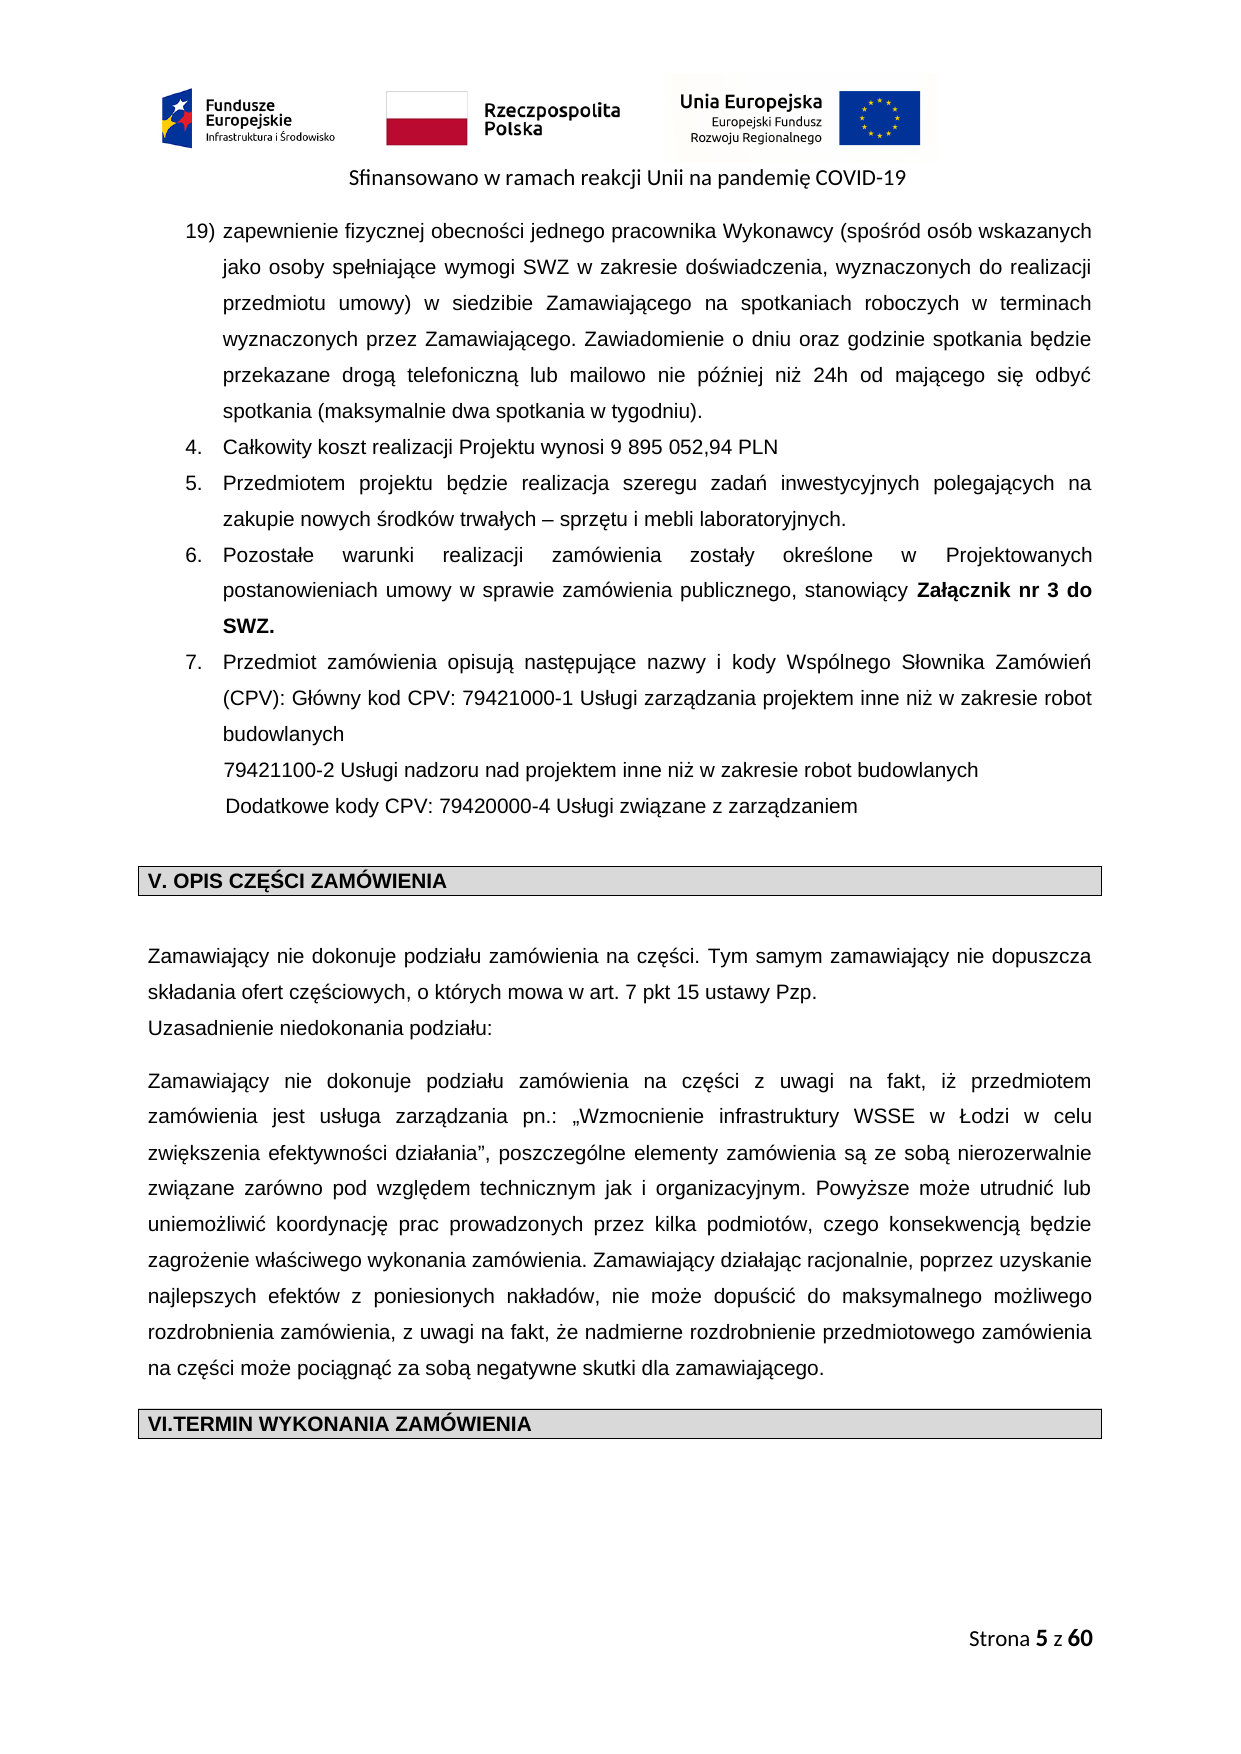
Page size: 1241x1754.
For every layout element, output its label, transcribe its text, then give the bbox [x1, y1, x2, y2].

picture [368, 73, 637, 163]
list Pozostałe warunki realizacji zamówienia zostały określone w Projektowanych postanowieniach umowy w sprawie zamówienia publicznego, stanowiący Załącznik nr 3 do SWZ. [185, 542, 1093, 638]
list Przedmiotem projektu będzie realizacja szeregu zadań inwestycyjnych polegających na zakupie nowych środków trwałych – sprzętu i mebli laboratoryjnych. [185, 471, 1093, 530]
list zapewnienie fizycznej obecności jednego pracownika Wykonawcy (spośród osób wskazanych jako osoby spełniające wymogi SWZ w zakresie doświadczenia, wyznaczonych do realizacji przedmiotu umowy) w siedzibie Zamawiającego na spotkaniach roboczych w terminach wyznaczonych przez Zamawiającego. Zawiadomienie o dniu oraz godzinie spotkania będzie przekazane drogą telefoniczną lub mailowo nie później niż 24h od mającego się odbyć spotkania (maksymalnie dwa spotkania w tygodniu). [185, 219, 1093, 423]
text VI.TERMIN WYKONANIA ZAMÓWIENIA [139, 1410, 1101, 1438]
list 79421100-2 Usługi nadzoru nad projektem inne niż w zakresie robot budowlanych [177, 758, 1093, 782]
list Przedmiot zamówienia opisują następujące nazwy i kody Wspólnego Słownika Zamówień (CPV): Główny kod CPV: 79421000-1 Usługi zarządzania projektem inne niż w zakresie robot budowlanych [185, 650, 1093, 746]
text Uzasadnienie niedokonania podziału: [148, 1016, 1093, 1040]
text Zamawiający nie dokonuje podziału zamówienia na części. Tym samym zamawiający nie dopuszcza składania ofert częściowych, o których mowa w art. 7 pkt 15 ustawy Pzp. [148, 944, 1093, 1004]
text Dodatkowe kody CPV: 79420000-4 Usługi związane z zarządzaniem [185, 794, 1093, 818]
picture [147, 73, 349, 163]
picture [663, 73, 938, 163]
list Całkowity koszt realizacji Projektu wynosi 9 895 052,94 PLN [185, 434, 1093, 458]
text Zamawiający nie dokonuje podziału zamówienia na części z uwagi na fakt, iż przedmiotem zamówienia jest usługa zarządzania pn.: „Wzmocnienie infrastruktury WSSE w Łodzi w celu zwiększenia efektywności działania”, poszczególne elementy zamówienia są ze sobą nierozerwalnie związane zarówno pod względem technicznym jak i organizacyjnym. Powyższe może utrudnić lub uniemożliwić koordynację prac prowadzonych przez kilka podmiotów, czego konsekwencją będzie zagrożenie właściwego wykonania zamówienia. Zamawiający działając racjonalnie, poprzez uzyskanie najlepszych efektów z poniesionych nakładów, nie może dopuścić do maksymalnego możliwego rozdrobnienia zamówienia, z uwagi na fakt, że nadmierne rozdrobnienie przedmiotowego zamówienia na części może pociągnąć za sobą negatywne skutki dla zamawiającego. [148, 1068, 1093, 1380]
text V. OPIS CZĘŚCI ZAMÓWIENIA [139, 867, 1101, 895]
